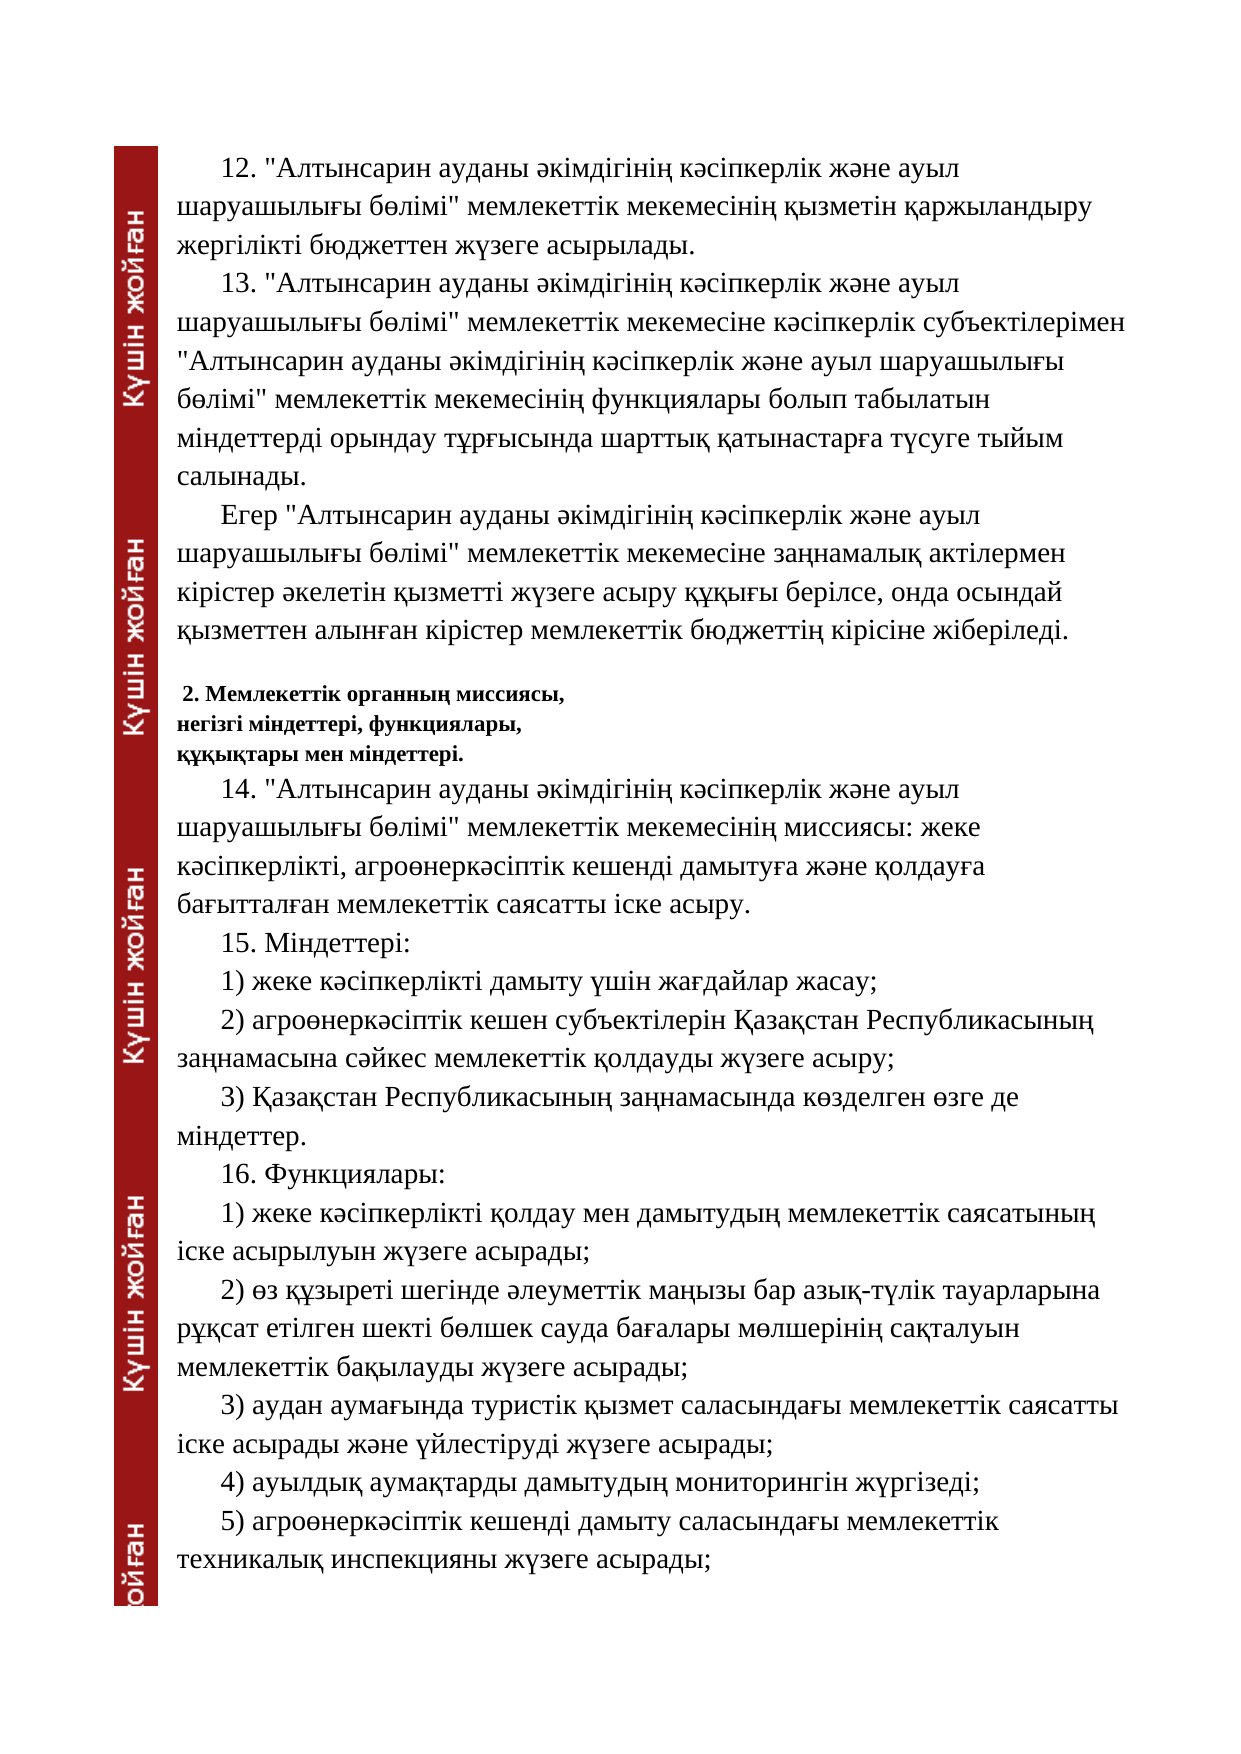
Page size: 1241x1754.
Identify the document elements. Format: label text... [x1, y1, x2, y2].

picture [114, 1575, 158, 1606]
picture [114, 676, 158, 680]
picture [114, 767, 158, 771]
picture [114, 146, 158, 150]
text 2. Мемлекеттік органның миссиясы, негізгі міндеттері, функциялары, құқықтары мен міндеттері. [112, 680, 1128, 767]
